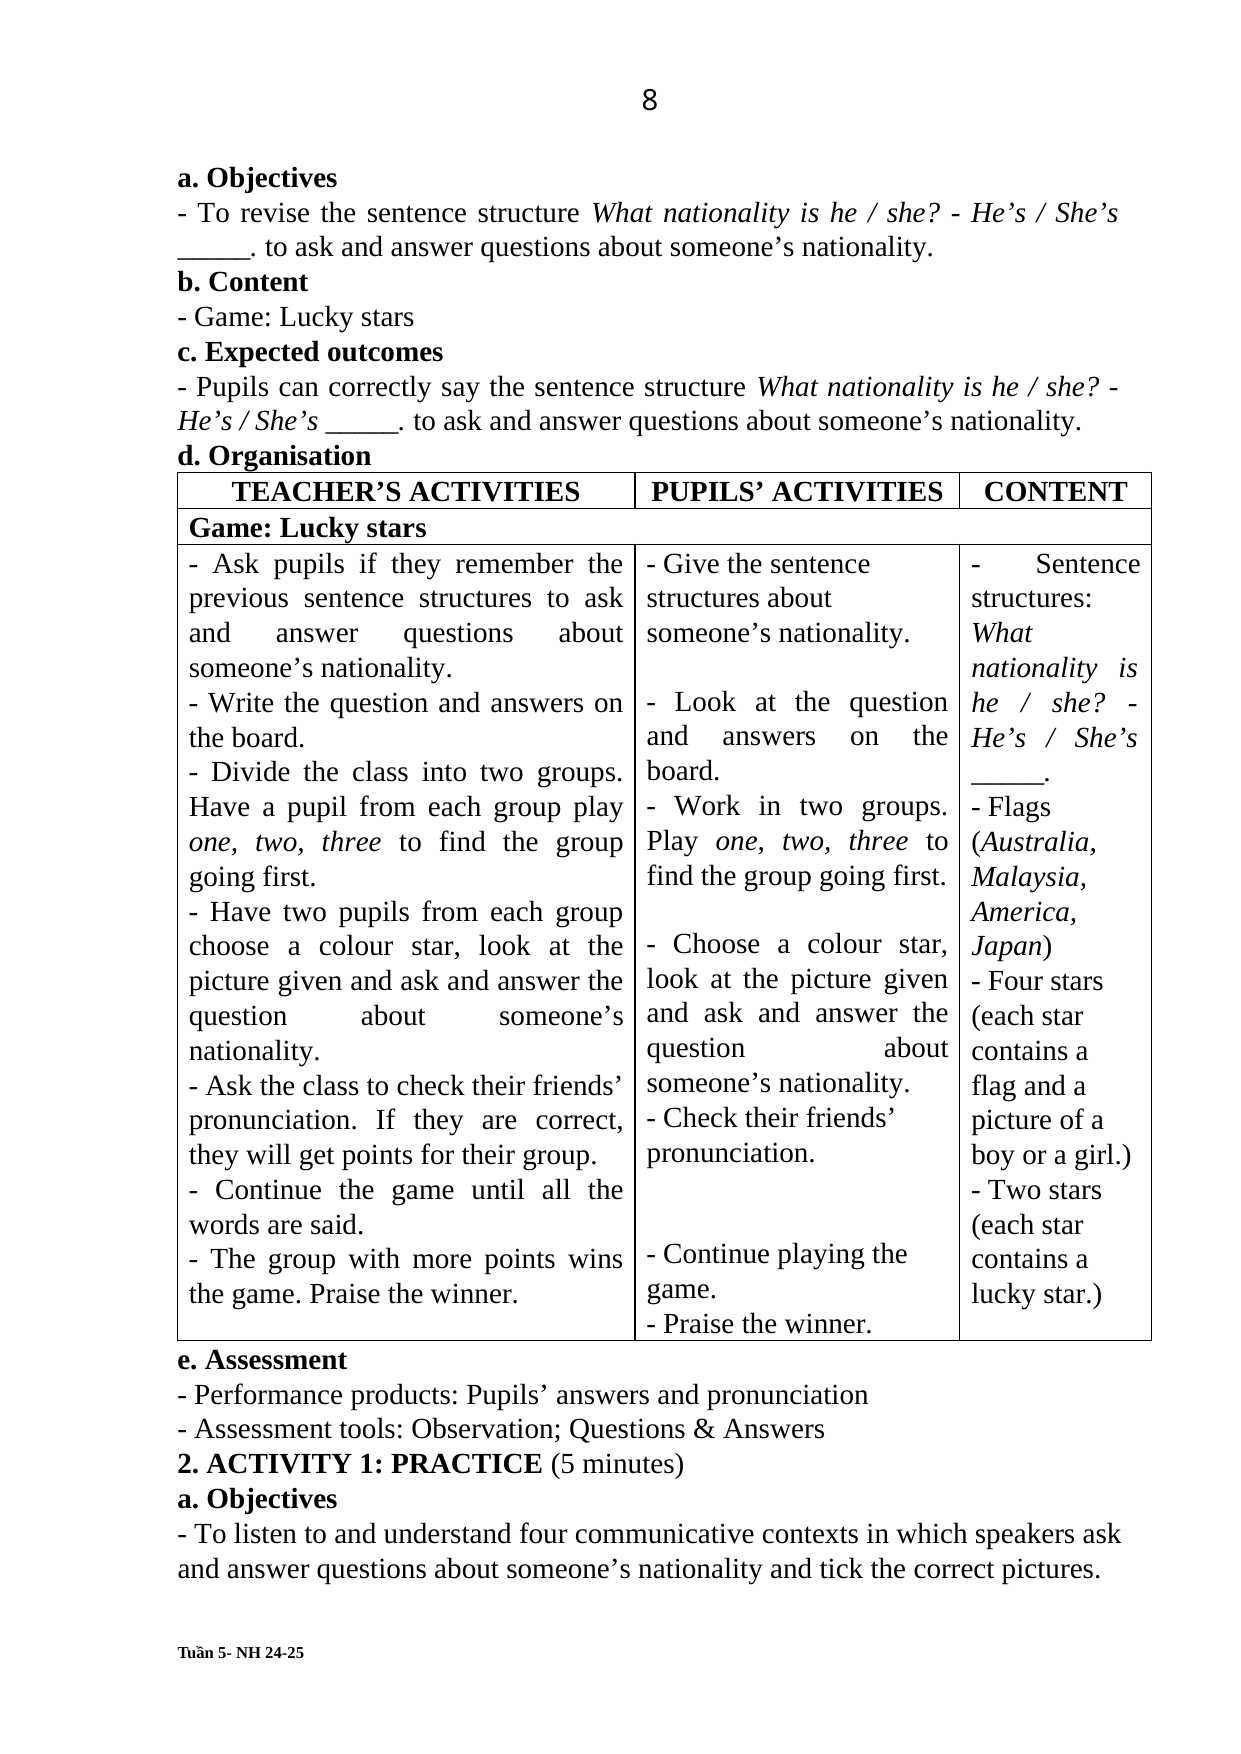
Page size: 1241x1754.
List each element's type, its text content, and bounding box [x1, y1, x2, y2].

table_header PUPILS’ ACTIVITIES [636, 473, 959, 508]
text c. Expected outcomes [177, 333, 1122, 367]
text - Assessment tools: Observation; Questions & Answers [177, 1410, 1122, 1445]
text a. Objectives [177, 1480, 1122, 1515]
text e. Assessment [177, 1341, 1122, 1376]
text - Pupils can correctly say the sentence structure What nationality is he / she? - He’s / She’s _____. to ask and answer questions about someone’s nationality. [177, 367, 1122, 437]
text d. Organisation [177, 437, 1122, 472]
text - Game: Lucky stars [177, 298, 1122, 333]
table_cell Game: Lucky stars [178, 509, 1151, 543]
text - To revise the sentence structure What nationality is he / she? - He’s / She’s _____. to ask and answer questions about someone’s nationality. [177, 193, 1122, 263]
text - To listen to and understand four communicative contexts in which speakers ask and answer questions about someone’s nationality and tick the correct pictures. [177, 1515, 1122, 1584]
table_header CONTENT [960, 473, 1151, 508]
text - Performance products: Pupils’ answers and pronunciation [177, 1376, 1122, 1410]
table_cell - Give the sentence structures about someone’s nationality. - Look at the question and answers on the board. - Work in two groups. Play one, two, three to find the group going first. - Choose a colour star, look at the picture given and ask and answer the question about someone’s nationality. - Check their friends’ pronunciation. - Continue playing the game. - Praise the winner. [636, 545, 959, 1340]
table_header TEACHER’S ACTIVITIES [178, 473, 634, 508]
table_cell - Ask pupils if they remember the previous sentence structures to ask and answer questions about someone’s nationality. - Write the question and answers on the board. - Divide the class into two groups. Have a pupil from each group play one, two, three to find the group going first. - Have two pupils from each group choose a colour star, look at the picture given and ask and answer the question about someone’s nationality. - Ask the class to check their friends’ pronunciation. If they are correct, they will get points for their group. - Continue the game until all the words are said. - The group with more points wins the game. Praise the winner. [178, 545, 634, 1340]
text 2. ACTIVITY 1: PRACTICE (5 minutes) [177, 1445, 1122, 1480]
text a. Objectives [177, 159, 1122, 193]
table_cell - Sentence structures: What nationality is he / she? - He’s / She’s _____. - Flags (Australia, Malaysia, America, Japan) - Four stars (each star contains a flag and a picture of a boy or a girl.) - Two stars (each star contains a lucky star.) [960, 545, 1151, 1340]
text b. Content [177, 263, 1122, 298]
